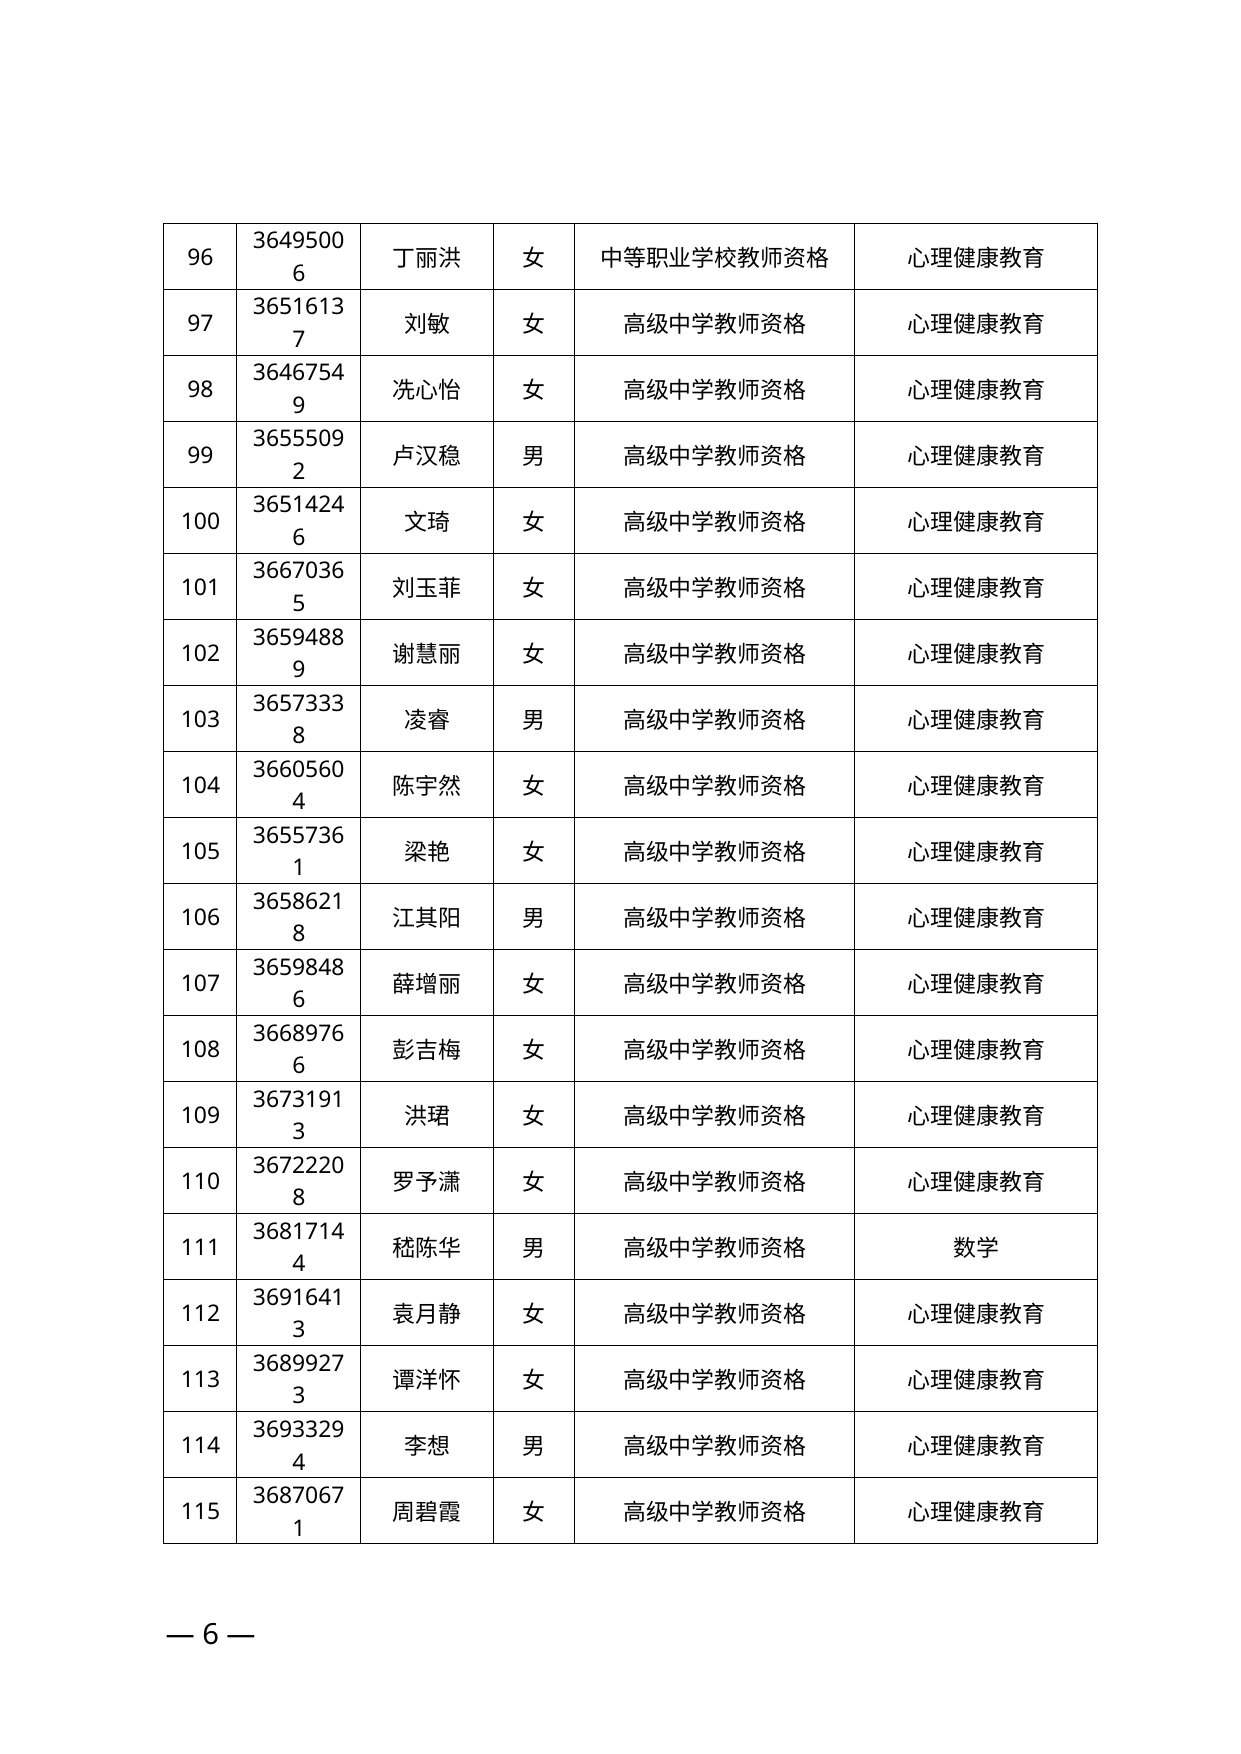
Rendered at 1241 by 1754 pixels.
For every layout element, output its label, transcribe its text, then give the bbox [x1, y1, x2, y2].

table_cell 洪珺 [361, 1082, 493, 1147]
table_cell 中等职业学校教师资格 [575, 224, 854, 288]
table_cell 心理健康教育 [855, 1478, 1097, 1543]
table_cell 36516137 [237, 290, 360, 354]
table_cell 97 [164, 290, 236, 354]
table_cell 36870671 [237, 1478, 360, 1543]
table_cell 女 [494, 818, 574, 883]
table_cell 心理健康教育 [855, 488, 1097, 553]
table_cell 108 [164, 1016, 236, 1081]
table_cell 刘敏 [361, 290, 493, 354]
table_cell 高级中学教师资格 [575, 1412, 854, 1477]
table_cell 彭吉梅 [361, 1016, 493, 1081]
table_cell 心理健康教育 [855, 422, 1097, 487]
table_cell 江其阳 [361, 884, 493, 949]
table_cell 101 [164, 554, 236, 619]
table_cell 高级中学教师资格 [575, 752, 854, 817]
table_cell 心理健康教育 [855, 1016, 1097, 1081]
table_cell 高级中学教师资格 [575, 1016, 854, 1081]
table_cell 36916413 [237, 1280, 360, 1345]
table_cell 高级中学教师资格 [575, 488, 854, 553]
table_cell 36689766 [237, 1016, 360, 1081]
table_cell 丁丽洪 [361, 224, 493, 288]
table_cell 109 [164, 1082, 236, 1147]
table_cell 36899273 [237, 1346, 360, 1411]
table_cell 心理健康教育 [855, 290, 1097, 354]
table_cell 96 [164, 224, 236, 288]
table_cell 36514246 [237, 488, 360, 553]
table_cell 36722208 [237, 1148, 360, 1213]
table_cell 男 [494, 1412, 574, 1477]
table_cell 113 [164, 1346, 236, 1411]
table_cell 数学 [855, 1214, 1097, 1279]
table_cell 心理健康教育 [855, 554, 1097, 619]
table_cell 女 [494, 554, 574, 619]
table_cell 36605604 [237, 752, 360, 817]
table_cell 104 [164, 752, 236, 817]
table_cell 冼心怡 [361, 356, 493, 421]
table_cell 高级中学教师资格 [575, 554, 854, 619]
table_cell 心理健康教育 [855, 752, 1097, 817]
table_cell 99 [164, 422, 236, 487]
table_cell 女 [494, 1016, 574, 1081]
table_cell 心理健康教育 [855, 1280, 1097, 1345]
table_cell 36594889 [237, 620, 360, 685]
table_cell 男 [494, 1214, 574, 1279]
table_cell 心理健康教育 [855, 884, 1097, 949]
table_cell 100 [164, 488, 236, 553]
table_cell 103 [164, 686, 236, 751]
table_cell 男 [494, 884, 574, 949]
table_cell 36817144 [237, 1214, 360, 1279]
table_cell 女 [494, 950, 574, 1015]
table_cell 106 [164, 884, 236, 949]
table_cell 110 [164, 1148, 236, 1213]
table_cell 36933294 [237, 1412, 360, 1477]
table_cell 文琦 [361, 488, 493, 553]
table_cell 114 [164, 1412, 236, 1477]
table_cell 高级中学教师资格 [575, 950, 854, 1015]
table_cell 36495006 [237, 224, 360, 288]
table_cell 36573338 [237, 686, 360, 751]
table_cell 心理健康教育 [855, 1346, 1097, 1411]
table_cell 高级中学教师资格 [575, 422, 854, 487]
table_cell 105 [164, 818, 236, 883]
table_cell 心理健康教育 [855, 818, 1097, 883]
table_cell 刘玉菲 [361, 554, 493, 619]
table_cell 女 [494, 356, 574, 421]
table_cell 36731913 [237, 1082, 360, 1147]
table_cell 36670365 [237, 554, 360, 619]
table_cell 高级中学教师资格 [575, 818, 854, 883]
table_cell 高级中学教师资格 [575, 1214, 854, 1279]
table_cell 高级中学教师资格 [575, 620, 854, 685]
table_cell 女 [494, 1478, 574, 1543]
table_cell 心理健康教育 [855, 356, 1097, 421]
table_cell 心理健康教育 [855, 224, 1097, 288]
table_cell 36467549 [237, 356, 360, 421]
table_cell 男 [494, 422, 574, 487]
table_cell 女 [494, 1280, 574, 1345]
table_cell 谢慧丽 [361, 620, 493, 685]
table_cell 男 [494, 686, 574, 751]
table_cell 107 [164, 950, 236, 1015]
table_cell 谭洋怀 [361, 1346, 493, 1411]
table_cell 98 [164, 356, 236, 421]
table_cell 115 [164, 1478, 236, 1543]
table_cell 心理健康教育 [855, 1148, 1097, 1213]
table_cell 女 [494, 224, 574, 288]
table_cell 女 [494, 290, 574, 354]
table_cell 梁艳 [361, 818, 493, 883]
table_cell 高级中学教师资格 [575, 884, 854, 949]
table_cell 高级中学教师资格 [575, 356, 854, 421]
table_cell 36586218 [237, 884, 360, 949]
table_cell 陈宇然 [361, 752, 493, 817]
table_cell 高级中学教师资格 [575, 1082, 854, 1147]
table_cell 36555092 [237, 422, 360, 487]
table_cell 心理健康教育 [855, 1412, 1097, 1477]
table_cell 心理健康教育 [855, 950, 1097, 1015]
table_cell 李想 [361, 1412, 493, 1477]
table_cell 高级中学教师资格 [575, 1280, 854, 1345]
table_cell 111 [164, 1214, 236, 1279]
table_cell 女 [494, 752, 574, 817]
table_cell 薛增丽 [361, 950, 493, 1015]
table_cell 女 [494, 1346, 574, 1411]
table_cell 女 [494, 488, 574, 553]
table_cell 36557361 [237, 818, 360, 883]
table_cell 女 [494, 620, 574, 685]
table_cell 心理健康教育 [855, 1082, 1097, 1147]
table_cell 罗予潇 [361, 1148, 493, 1213]
table_cell 高级中学教师资格 [575, 686, 854, 751]
table_cell 102 [164, 620, 236, 685]
table_cell 高级中学教师资格 [575, 1478, 854, 1543]
table_cell 凌睿 [361, 686, 493, 751]
table_cell 周碧霞 [361, 1478, 493, 1543]
table_cell 女 [494, 1148, 574, 1213]
table_cell 112 [164, 1280, 236, 1345]
table_cell 女 [494, 1082, 574, 1147]
table_cell 高级中学教师资格 [575, 290, 854, 354]
table_cell 袁月静 [361, 1280, 493, 1345]
table_cell 嵇陈华 [361, 1214, 493, 1279]
table_cell 心理健康教育 [855, 620, 1097, 685]
table_cell 心理健康教育 [855, 686, 1097, 751]
table_cell 高级中学教师资格 [575, 1148, 854, 1213]
table_cell 36598486 [237, 950, 360, 1015]
table_cell 高级中学教师资格 [575, 1346, 854, 1411]
table_cell 卢汉稳 [361, 422, 493, 487]
